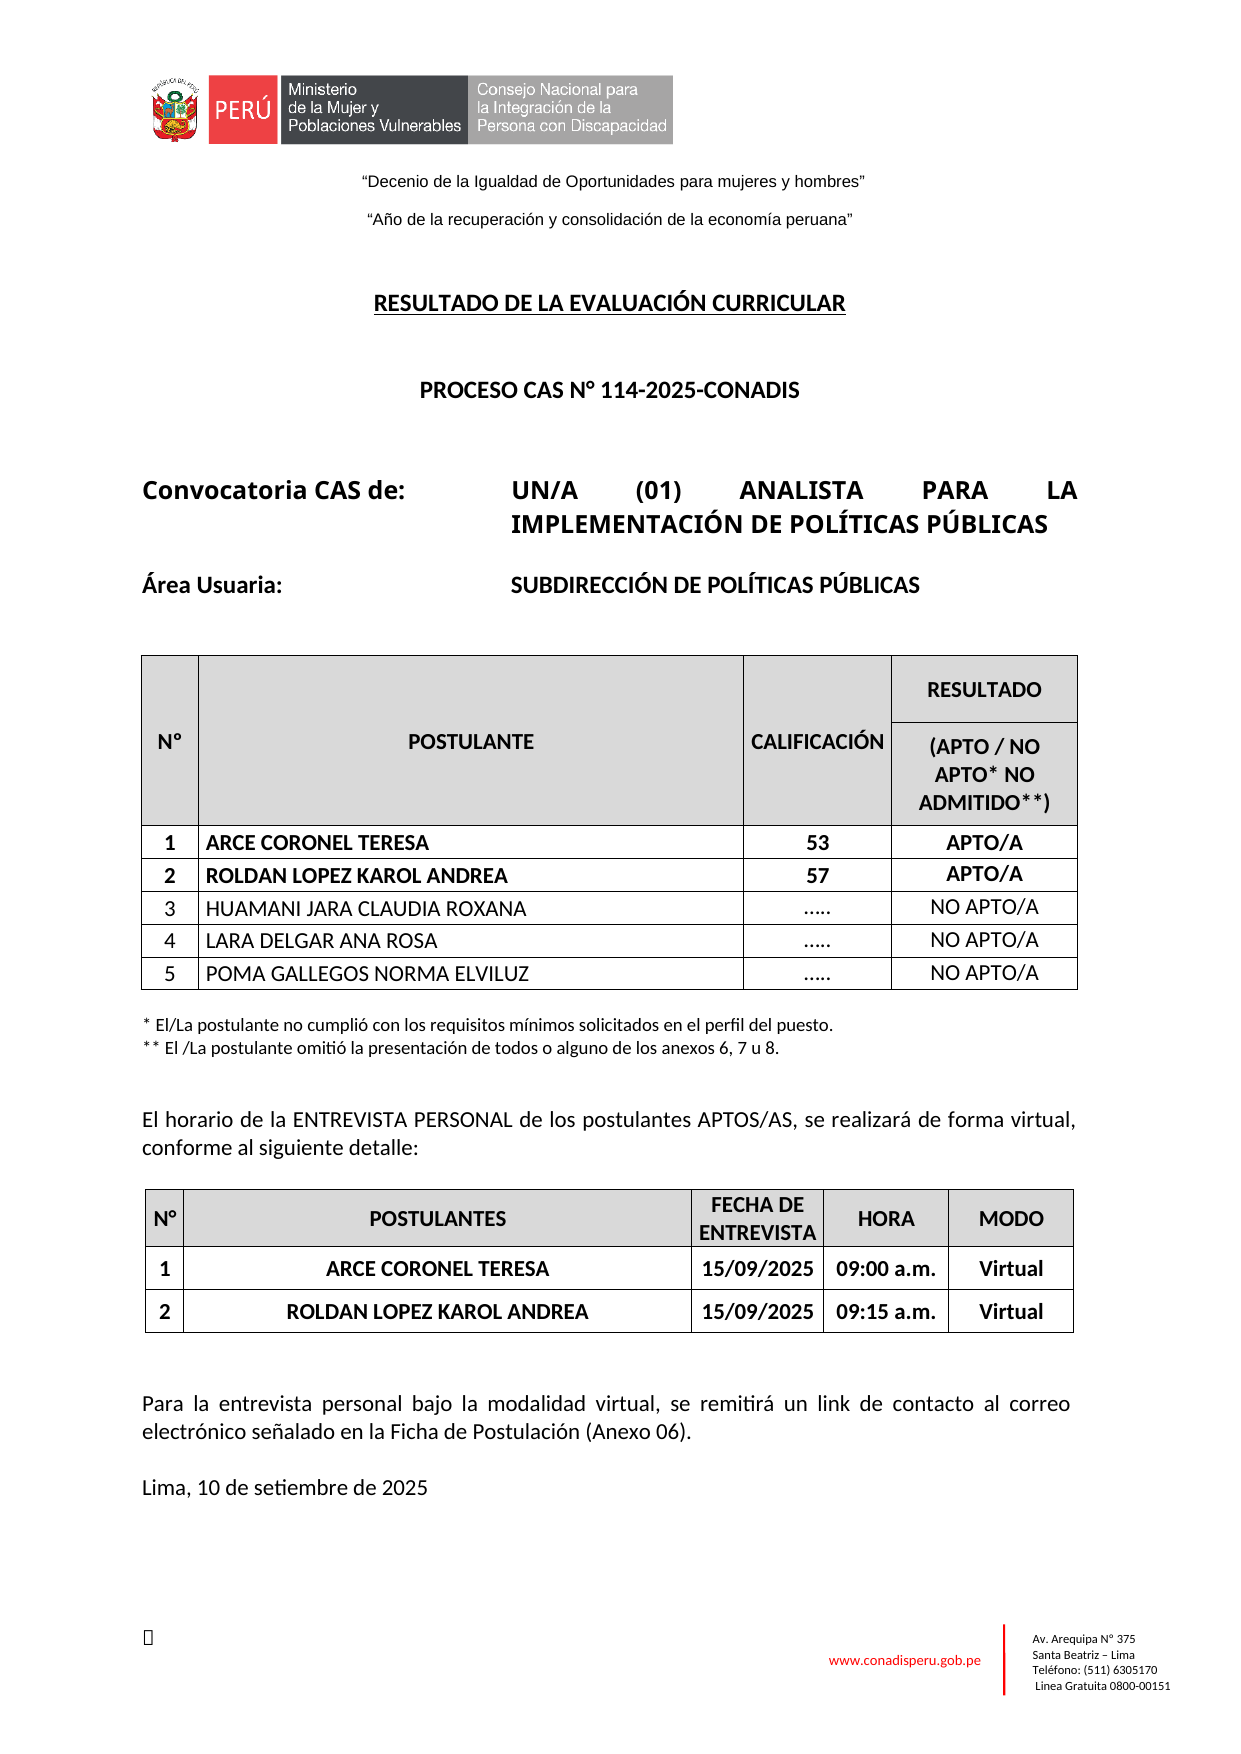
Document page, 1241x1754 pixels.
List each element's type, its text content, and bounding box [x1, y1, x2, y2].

text * El/La postulante no cumplió con los requisitos mínimos solicitados en el perfil del puesto. [142, 1013, 1078, 1036]
table_cell 5 [142, 958, 198, 989]
table_cell Virtual [949, 1290, 1073, 1332]
table_header CALIFICACIÓN [744, 656, 891, 825]
table_header Nº [142, 656, 198, 825]
text Para la entrevista personal bajo la modalidad virtual, se remitirá un link de contacto al correo electrónico señalado en la Ficha de Postulación (Anexo 06). [142, 1389, 1072, 1445]
table_cell APTO/A [892, 859, 1077, 891]
table_cell LARA DELGAR ANA ROSA [199, 925, 743, 957]
table_cell ROLDAN LOPEZ KAROL ANDREA [199, 859, 743, 891]
table_cell 2 [146, 1290, 183, 1332]
table_header POSTULANTE [199, 656, 743, 825]
table_cell 57 [744, 859, 891, 891]
table_cell NO APTO/A [892, 925, 1077, 957]
table_header MODO [949, 1190, 1073, 1246]
table_cell 1 [142, 826, 198, 858]
table_cell Virtual [949, 1247, 1073, 1289]
table_cell 1 [146, 1247, 183, 1289]
table_cell (APTO / NO APTO* NO ADMITIDO**) [892, 723, 1077, 825]
table_header RESULTADO [892, 656, 1077, 722]
table_cell 3 [142, 892, 198, 924]
table_cell 09:15 a.m. [824, 1290, 948, 1332]
table_cell NO APTO/A [892, 958, 1077, 989]
table_header HORA [824, 1190, 948, 1246]
table_cell NO APTO/A [892, 892, 1077, 924]
table_cell ARCE CORONEL TERESA [199, 826, 743, 858]
table_cell ARCE CORONEL TERESA [184, 1247, 691, 1289]
table_cell 53 [744, 826, 891, 858]
table_cell ….. [744, 958, 891, 989]
text Área Usuaria: SUBDIRECCIÓN DE POLÍTICAS PÚBLICAS [142, 569, 1078, 599]
text Convocatoria CAS de: UN/A (01) ANALISTA PARA LA IMPLEMENTACIÓN DE POLÍTICAS PÚBLICAS [142, 473, 1078, 541]
table_cell POMA GALLEGOS NORMA ELVILUZ [199, 958, 743, 989]
table_cell 4 [142, 925, 198, 957]
table_cell ROLDAN LOPEZ KAROL ANDREA [184, 1290, 691, 1332]
text RESULTADO DE LA EVALUACIÓN CURRICULAR [142, 287, 1078, 318]
table_header N° [146, 1190, 183, 1246]
text PROCESO CAS N° 114-2025-CONADIS [142, 374, 1078, 404]
text Lima, 10 de setiembre de 2025 [142, 1473, 1078, 1501]
table_cell ….. [744, 925, 891, 957]
picture [141, 73, 674, 146]
text ** El /La postulante omitió la presentación de todos o alguno de los anexos 6, 7 u 8. [142, 1036, 1078, 1059]
table_header POSTULANTES [184, 1190, 691, 1246]
table_cell ….. [744, 892, 891, 924]
table_header FECHA DE ENTREVISTA [692, 1190, 823, 1246]
table_cell 15/09/2025 [692, 1290, 823, 1332]
table_cell 15/09/2025 [692, 1247, 823, 1289]
table_cell APTO/A [892, 826, 1077, 858]
table_cell HUAMANI JARA CLAUDIA ROXANA [199, 892, 743, 924]
text El horario de la ENTREVISTA PERSONAL de los postulantes APTOS/AS, se realizará de forma virtual, conforme al siguiente detalle: [142, 1105, 1078, 1161]
table_cell 09:00 a.m. [824, 1247, 948, 1289]
table_cell 2 [142, 859, 198, 891]
